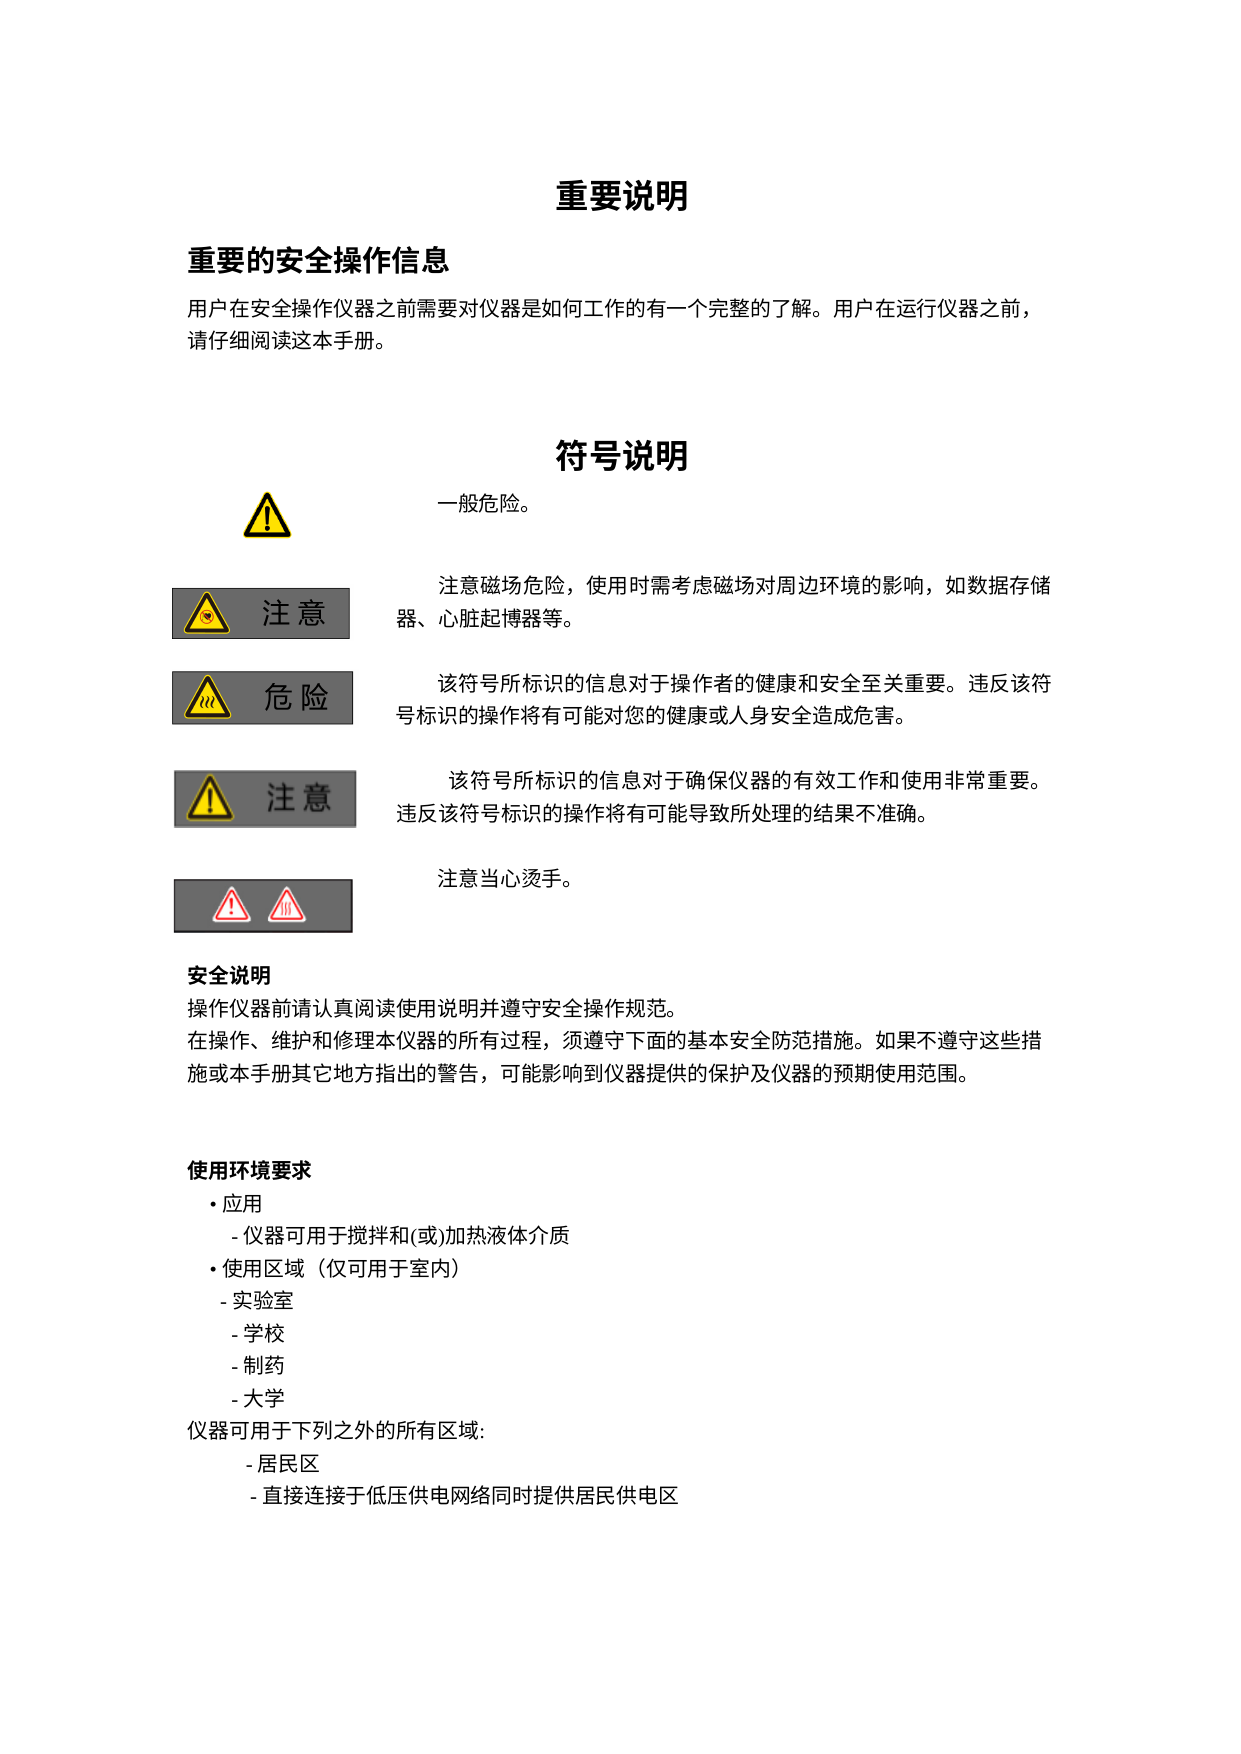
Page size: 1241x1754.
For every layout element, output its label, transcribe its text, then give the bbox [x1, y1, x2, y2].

text • 应用 [209, 1186, 1053, 1219]
text - 学校 [231, 1316, 1053, 1349]
text 安全说明 [187, 959, 1053, 991]
picture [171, 669, 359, 728]
text 仪器可用于下列之外的所有区域: [187, 1414, 1053, 1446]
text 重要说明 [187, 161, 1053, 226]
text - 居民区 [204, 1446, 1053, 1479]
picture [173, 877, 353, 934]
text 一般危险。 [385, 486, 1053, 519]
text 操作仪器前请认真阅读使用说明并遵守安全操作规范。 [187, 991, 1053, 1024]
text 重要的安全操作信息 [187, 226, 1053, 291]
text - 实验室 [209, 1284, 1053, 1316]
text - 仪器可用于搅拌和(或)加热液体介质 [231, 1219, 1053, 1251]
text 该符号所标识的信息对于操作者的健康和安全至关重要。违反该符号标识的操作将有可能对您的健康或人身安全造成危害。 [395, 666, 1053, 731]
text 用户在安全操作仪器之前需要对仪器是如何工作的有一个完整的了解。用户在运行仪器之前，请仔细阅读这本手册。 [187, 291, 1053, 356]
text 该符号所标识的信息对于确保仪器的有效工作和使用非常重要。违反该符号标识的操作将有可能导致所处理的结果不准确。 [397, 764, 1053, 829]
text 使用环境要求 [187, 1154, 1053, 1186]
text - 直接连接于低压供电网络同时提供居民供电区 [187, 1479, 1053, 1511]
text • 使用区域（仅可用于室内） [209, 1251, 1053, 1284]
text - 大学 [231, 1381, 1053, 1414]
picture [241, 491, 293, 539]
text 注意磁场危险，使用时需考虑磁场对周边环境的影响，如数据存储器、心脏起博器等。 [397, 569, 1053, 634]
text 在操作、维护和修理本仪器的所有过程，须遵守下面的基本安全防范措施。如果不遵守这些措施或本手册其它地方指出的警告，可能影响到仪器提供的保护及仪器的预期使用范围。 [187, 1024, 1053, 1089]
text 符号说明 [187, 421, 1053, 486]
picture [171, 584, 355, 641]
text 注意当心烫手。 [187, 861, 1053, 894]
text - 制药 [231, 1349, 1053, 1381]
picture [173, 770, 358, 828]
